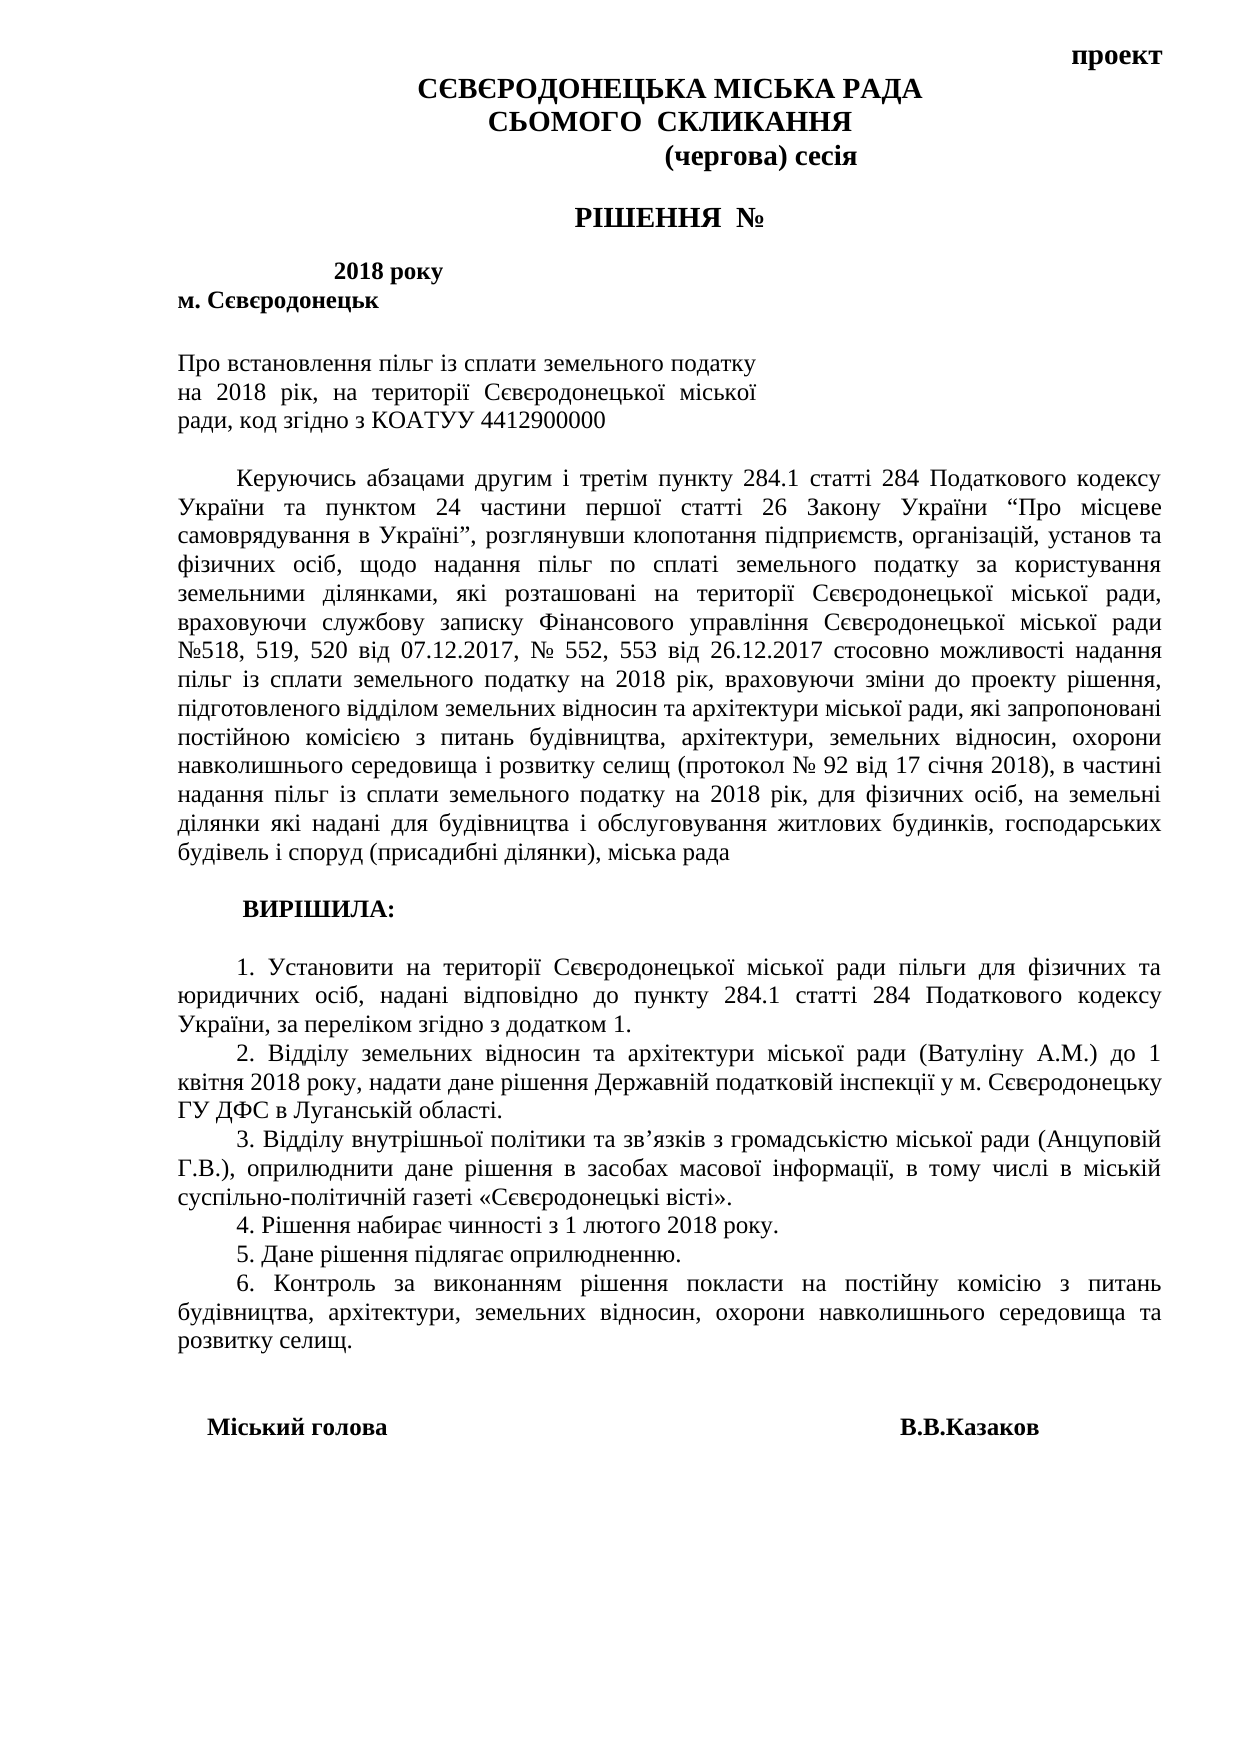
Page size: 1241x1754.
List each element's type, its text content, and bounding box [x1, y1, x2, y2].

text (чергова) сесія [177, 138, 1162, 172]
text РІШЕННЯ № [177, 200, 1162, 234]
text 5. Дане рішення підлягає оприлюдненню. [177, 1239, 1162, 1268]
text 2. Відділу земельних відносин та архітектури міської ради (Ватуліну А.М.) до 1 квітня 2018 року, надати дане рішення Державній податковій інспекції у м. Сєвєродонецьку ГУ ДФС в Луганській області. [177, 1038, 1162, 1124]
table_header Про встановлення пільг із сплати земельного податку на 2018 рік, на території Сєвєродонецької міської ради, код згідно з КОАТУУ 4412900000 [166, 348, 768, 434]
text проект [177, 37, 1162, 71]
text Міський голова В.В.Казаков [177, 1412, 1162, 1440]
text 6. Контроль за виконанням рішення покласти на постійну комісію з питань будівництва, архітектури, земельних відносин, охорони навколишнього середовища та розвитку селищ. [177, 1268, 1162, 1354]
text ВИРІШИЛА: [177, 894, 1162, 923]
text Керуючись абзацами другим і третім пункту 284.1 статті 284 Податкового кодексу України та пунктом 24 частини першої статті 26 Закону України “Про місцеве самоврядування в Україні”, розглянувши клопотання підприємств, організацій, установ та фізичних осіб, щодо надання пільг по сплаті земельного податку за користування земельними ділянками, які розташовані на території Сєвєродонецької міської ради, враховуючи службову записку Фінансового управління Сєвєродонецької міської ради №518, 519, 520 від 07.12.2017, № 552, 553 від 26.12.2017 стосовно можливості надання пільг із сплати земельного податку на 2018 рік, враховуючи зміни до проекту рішення, підготовленого відділом земельних відносин та архітектури міської ради, які запропоновані постійною комісією з питань будівництва, архітектури, земельних відносин, охорони навколишнього середовища і розвитку селищ (протокол № 92 від 17 січня 2018), в частині надання пільг із сплати земельного податку на 2018 рік, для фізичних осіб, на земельні ділянки які надані для будівництва і обслуговування житлових будинків, господарських будівель і споруд (присадибні ділянки), міська рада [177, 463, 1162, 865]
text СЬОМОГО СКЛИКАННЯ [177, 104, 1162, 138]
text СЄВЄРОДОНЕЦЬКА МІСЬКА РАДА [177, 71, 1162, 104]
text 1. Установити на території Сєвєродонецької міської ради пільги для фізичних та юридичних осіб, надані відповідно до пункту 284.1 статті 284 Податкового кодексу України, за переліком згідно з додатком 1. [177, 952, 1162, 1038]
text 3. Відділу внутрішньої політики та зв’язків з громадськістю міської ради (Анцуповій Г.В.), оприлюднити дане рішення в засобах масової інформації, в тому числі в міській суспільно-політичній газеті «Сєвєродонецькі вісті». [177, 1124, 1162, 1210]
text м. Сєвєродонецьк [177, 285, 1162, 314]
text 2018 року [177, 256, 1162, 285]
text 4. Рішення набирає чинності з 1 лютого 2018 року. [177, 1210, 1162, 1239]
